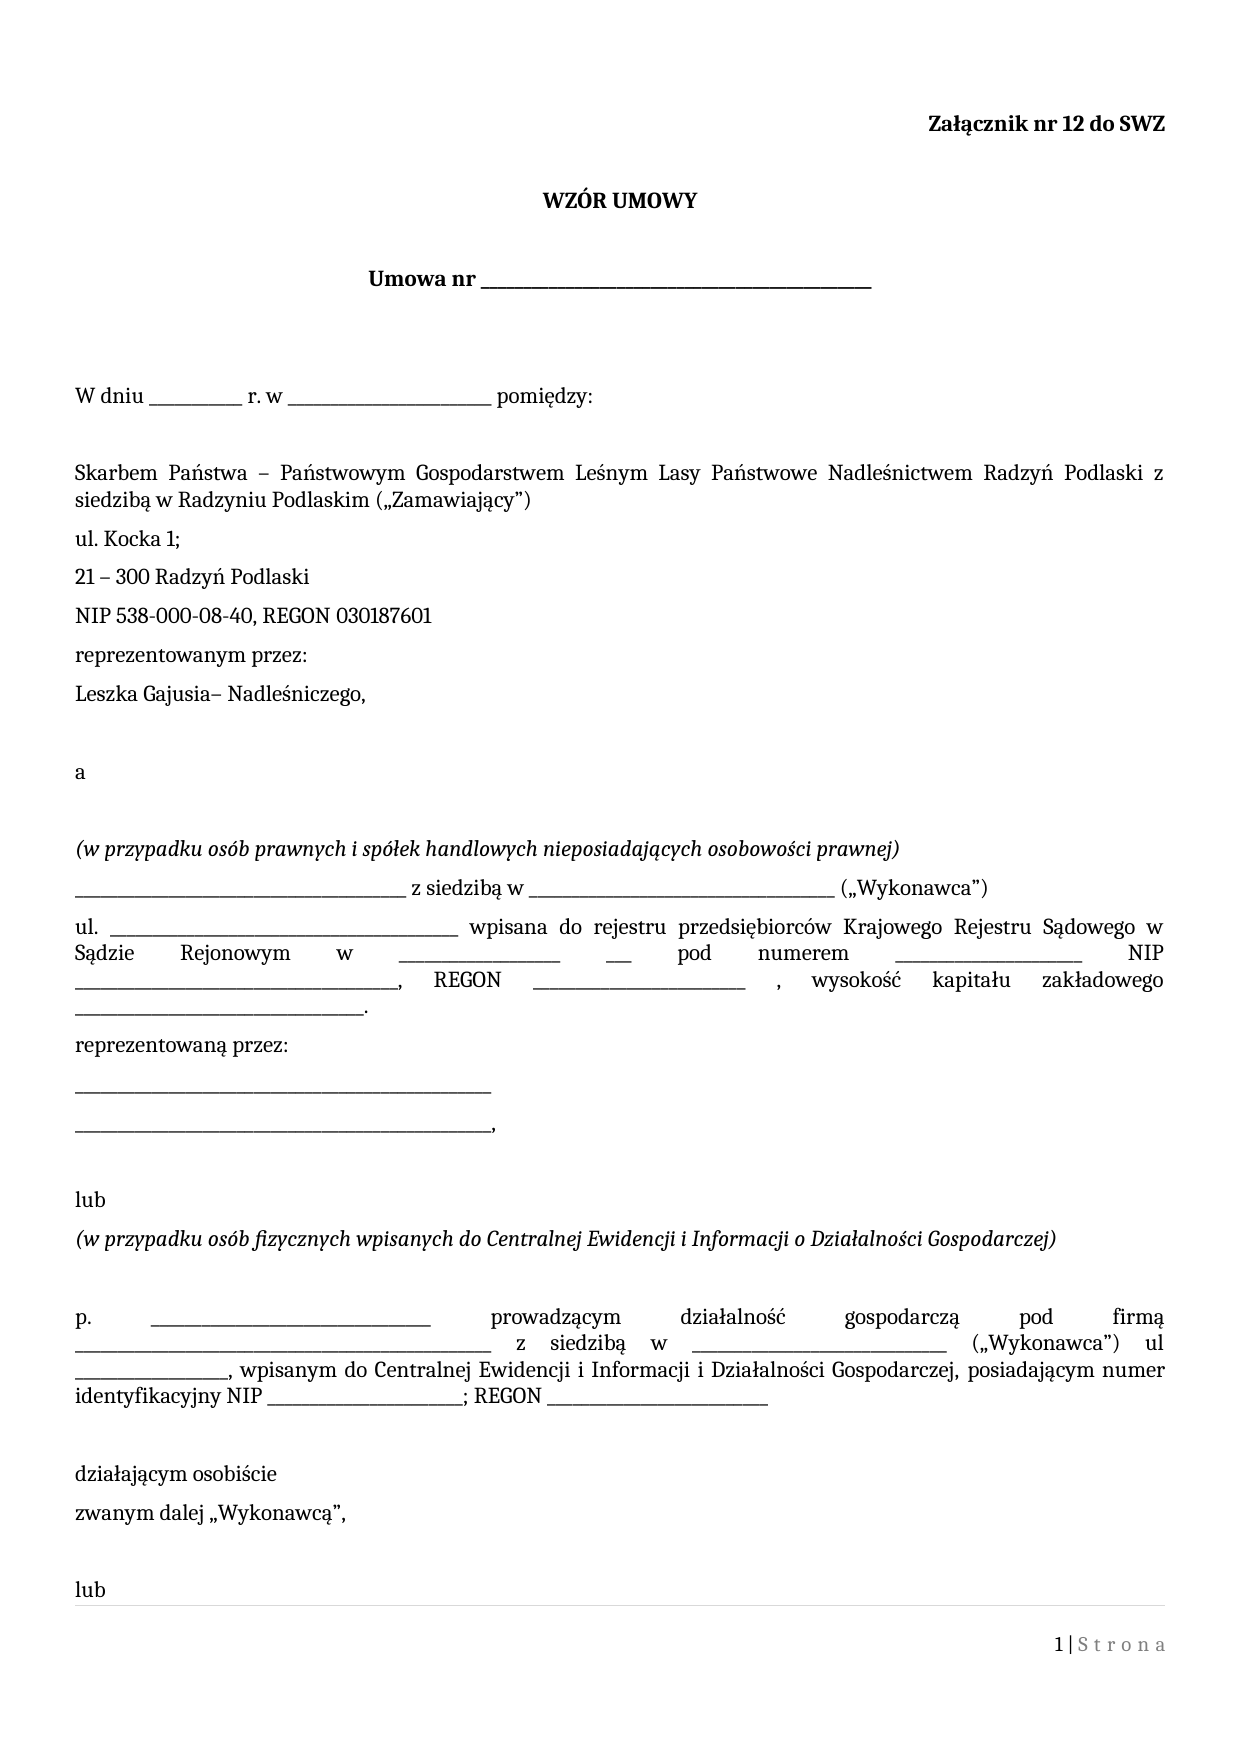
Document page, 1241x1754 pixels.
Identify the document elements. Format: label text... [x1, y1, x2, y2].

text p. _________________________________ prowadzącym działalność gospodarczą pod firmą _________________________________________________ z siedzibą w ______________________________ („Wykonawca”) ul __________________, wpisanym do Centralnej Ewidencji i Informacji i Działalności Gospodarczej, posiadającym numer identyfikacyjny NIP _______________________; REGON __________________________ [75, 1304, 1165, 1409]
text W dniu ___________ r. w ________________________ pomiędzy: [75, 382, 1165, 409]
text _________________________________________________, [75, 1109, 1165, 1136]
text (w przypadku osób fizycznych wpisanych do Centralnej Ewidencji i Informacji o Działalności Gospodarczej) [75, 1226, 1165, 1252]
text _______________________________________ z siedzibą w ____________________________________ („Wykonawca”) [75, 875, 1165, 901]
text reprezentowanym przez: [75, 642, 1165, 668]
text Umowa nr ______________________________________________ [75, 266, 1165, 292]
text działającym osobiście [75, 1461, 1165, 1487]
text NIP 538-000-08-40, REGON 030187601 [75, 603, 1165, 629]
text reprezentowaną przez: [75, 1032, 1165, 1058]
text Leszka Gajusia– Nadleśniczego, [75, 681, 1165, 707]
text 21 – 300 Radzyń Podlaski [75, 564, 1165, 591]
text ul. _________________________________________ wpisana do rejestru przedsiębiorców Krajowego Rejestru Sądowego w Sądzie Rejonowym w ___________________ ___ pod numerem ______________________ NIP ______________________________________, REGON _________________________ , wysokość kapitału zakładowego __________________________________. [75, 914, 1165, 1019]
text Załącznik nr 12 do SWZ [75, 110, 1165, 137]
text ul. Kocka 1; [75, 525, 1165, 552]
text a [75, 758, 1165, 785]
text zwanym dalej „Wykonawcą”, [75, 1499, 1165, 1526]
text lub [75, 1577, 1165, 1603]
text lub [75, 1187, 1165, 1213]
text _________________________________________________ [75, 1071, 1165, 1097]
text WZÓR UMOWY [75, 188, 1165, 214]
text Skarbem Państwa – Państwowym Gospodarstwem Leśnym Lasy Państwowe Nadleśnictwem Radzyń Podlaski z siedzibą w Radzyniu Podlaskim („Zamawiający”) [75, 460, 1165, 513]
text (w przypadku osób prawnych i spółek handlowych nieposiadających osobowości prawnej) [75, 836, 1165, 862]
